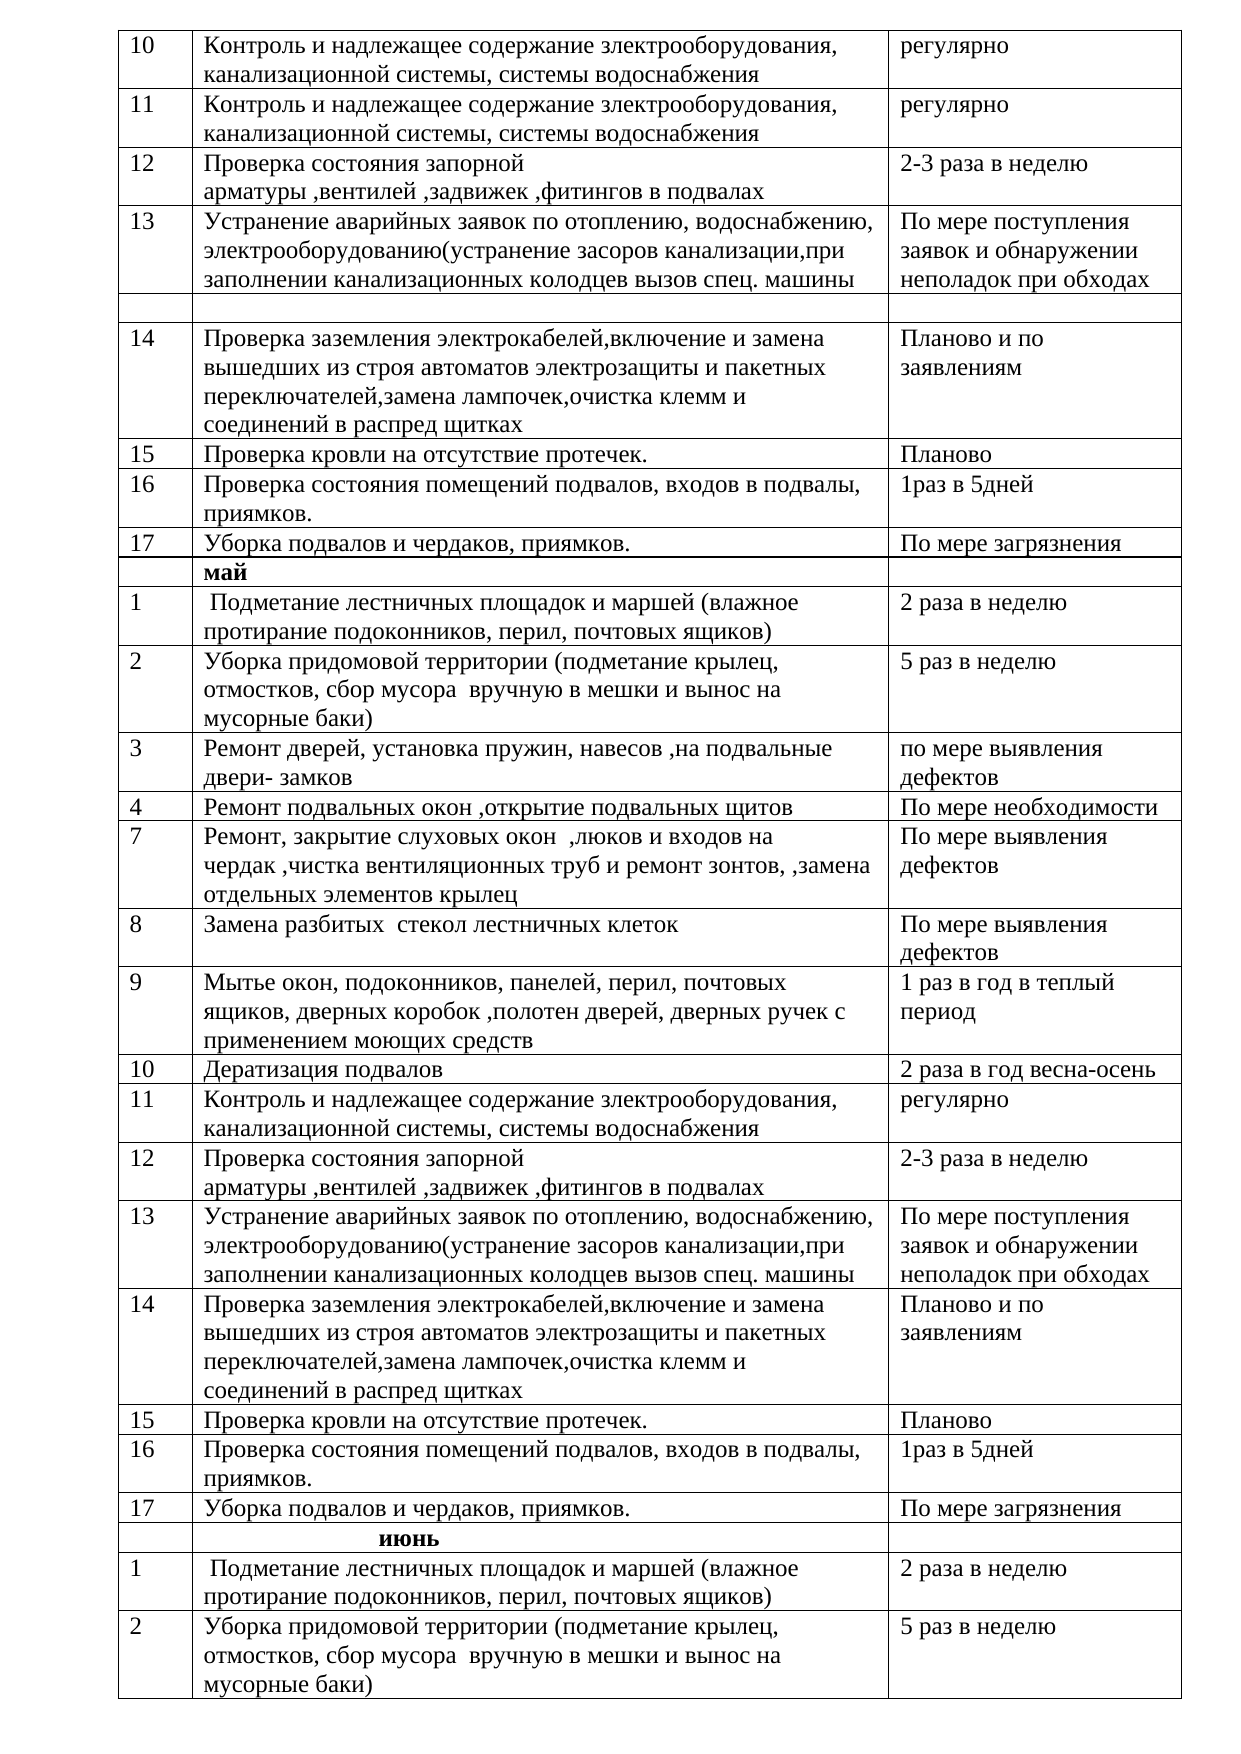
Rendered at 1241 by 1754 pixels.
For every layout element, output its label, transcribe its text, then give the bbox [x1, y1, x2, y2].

table_cell 11 [119, 1084, 192, 1142]
table_cell По мере поступления заявок и обнаружении неполадок при обходах [889, 206, 1181, 292]
table_cell 1раз в 5дней [889, 469, 1181, 527]
table_cell [193, 294, 888, 322]
table_cell Планово и по заявлениям [889, 1289, 1181, 1404]
table_cell по мере выявления дефектов [889, 733, 1181, 791]
table_cell [889, 558, 1181, 586]
table_cell Проверка кровли на отсутствие протечек. [193, 439, 888, 468]
table_cell Контроль и надлежащее содержание злектрооборудования, канализационной системы, системы водоснабжения [193, 31, 888, 88]
table_cell Уборка придомовой территории (подметание крылец, отмостков, сбор мусора вручную в мешки и вынос на мусорные баки) [193, 646, 888, 732]
table_cell 11 [119, 89, 192, 147]
table_cell Планово и по заявлениям [889, 323, 1181, 438]
table_cell 4 [119, 792, 192, 820]
table_cell 1 [119, 587, 192, 645]
table_cell По мере поступления заявок и обнаружении неполадок при обходах [889, 1201, 1181, 1288]
table_cell По мере выявления дефектов [889, 821, 1181, 908]
table_cell 7 [119, 821, 192, 908]
table_cell май [193, 558, 888, 586]
table_cell Проверка заземления электрокабелей,включение и замена вышедших из строя автоматов электрозащиты и пакетных переключателей,замена лампочек,очистка клемм и соединений в распред щитках [193, 323, 888, 438]
table_cell Уборка подвалов и чердаков, приямков. [193, 528, 888, 556]
table_cell 5 раз в неделю [889, 646, 1181, 732]
table_cell 12 [119, 148, 192, 205]
table_cell [889, 1523, 1181, 1552]
table_cell 3 [119, 733, 192, 791]
table_cell 16 [119, 1435, 192, 1492]
table_cell 2 раза в год весна-осень [889, 1055, 1181, 1083]
table_cell Проверка кровли на отсутствие протечек. [193, 1405, 888, 1433]
table_cell [119, 1523, 192, 1552]
table_cell Контроль и надлежащее содержание злектрооборудования, канализационной системы, системы водоснабжения [193, 1084, 888, 1142]
table_cell 1 раз в год в теплый период [889, 967, 1181, 1053]
table_cell [889, 294, 1181, 322]
table_cell 15 [119, 1405, 192, 1433]
table_cell Проверка состояния запорной арматуры ,вентилей ,задвижек ,фитингов в подвалах [193, 1143, 888, 1200]
table_cell 2-3 раза в неделю [889, 1143, 1181, 1200]
table_cell 17 [119, 528, 192, 556]
table_cell 10 [119, 1055, 192, 1083]
table_cell июнь [193, 1523, 888, 1552]
table_cell регулярно [889, 1084, 1181, 1142]
table_cell 12 [119, 1143, 192, 1200]
table_cell 9 [119, 967, 192, 1053]
table_cell По мере необходимости [889, 792, 1181, 820]
table_cell Уборка подвалов и чердаков, приямков. [193, 1493, 888, 1522]
table_cell [119, 294, 192, 322]
table_cell Проверка состояния помещений подвалов, входов в подвалы, приямков. [193, 1435, 888, 1492]
table_cell По мере загрязнения [889, 528, 1181, 556]
table_cell Проверка заземления электрокабелей,включение и замена вышедших из строя автоматов электрозащиты и пакетных переключателей,замена лампочек,очистка клемм и соединений в распред щитках [193, 1289, 888, 1404]
table_cell Ремонт дверей, установка пружин, навесов ,на подвальные двери- замков [193, 733, 888, 791]
table_cell 15 [119, 439, 192, 468]
table_cell 2 [119, 646, 192, 732]
table_cell По мере загрязнения [889, 1493, 1181, 1522]
table_cell 14 [119, 323, 192, 438]
table_cell 1раз в 5дней [889, 1435, 1181, 1492]
table_cell 2-3 раза в неделю [889, 148, 1181, 205]
table_cell Проверка состояния помещений подвалов, входов в подвалы, приямков. [193, 469, 888, 527]
table_cell Подметание лестничных площадок и маршей (влажное протирание подоконников, перил, почтовых ящиков) [193, 1553, 888, 1610]
table_cell Замена разбитых стекол лестничных клеток [193, 909, 888, 966]
table_cell 2 [119, 1611, 192, 1697]
table_cell 14 [119, 1289, 192, 1404]
table_cell Мытье окон, подоконников, панелей, перил, почтовых ящиков, дверных коробок ,полотен дверей, дверных ручек с применением моющих средств [193, 967, 888, 1053]
table_cell 13 [119, 1201, 192, 1288]
table_cell 5 раз в неделю [889, 1611, 1181, 1697]
table_cell По мере выявления дефектов [889, 909, 1181, 966]
table_cell 13 [119, 206, 192, 292]
table_cell Планово [889, 1405, 1181, 1433]
table_cell Ремонт подвальных окон ,открытие подвальных щитов [193, 792, 888, 820]
table_cell 2 раза в неделю [889, 587, 1181, 645]
table_cell Уборка придомовой территории (подметание крылец, отмостков, сбор мусора вручную в мешки и вынос на мусорные баки) [193, 1611, 888, 1697]
table_cell 2 раза в неделю [889, 1553, 1181, 1610]
table_cell 17 [119, 1493, 192, 1522]
table_cell Ремонт, закрытие слуховых окон ,люков и входов на чердак ,чистка вентиляционных труб и ремонт зонтов, ,замена отдельных элементов крылец [193, 821, 888, 908]
table_cell Проверка состояния запорной арматуры ,вентилей ,задвижек ,фитингов в подвалах [193, 148, 888, 205]
table_cell регулярно [889, 89, 1181, 147]
table_cell регулярно [889, 31, 1181, 88]
table_cell 10 [119, 31, 192, 88]
table_cell Планово [889, 439, 1181, 468]
table_cell 8 [119, 909, 192, 966]
table_cell Подметание лестничных площадок и маршей (влажное протирание подоконников, перил, почтовых ящиков) [193, 587, 888, 645]
table_cell 16 [119, 469, 192, 527]
table_cell [119, 558, 192, 586]
table_cell Дератизация подвалов [193, 1055, 888, 1083]
table_cell 1 [119, 1553, 192, 1610]
table_cell Контроль и надлежащее содержание злектрооборудования, канализационной системы, системы водоснабжения [193, 89, 888, 147]
